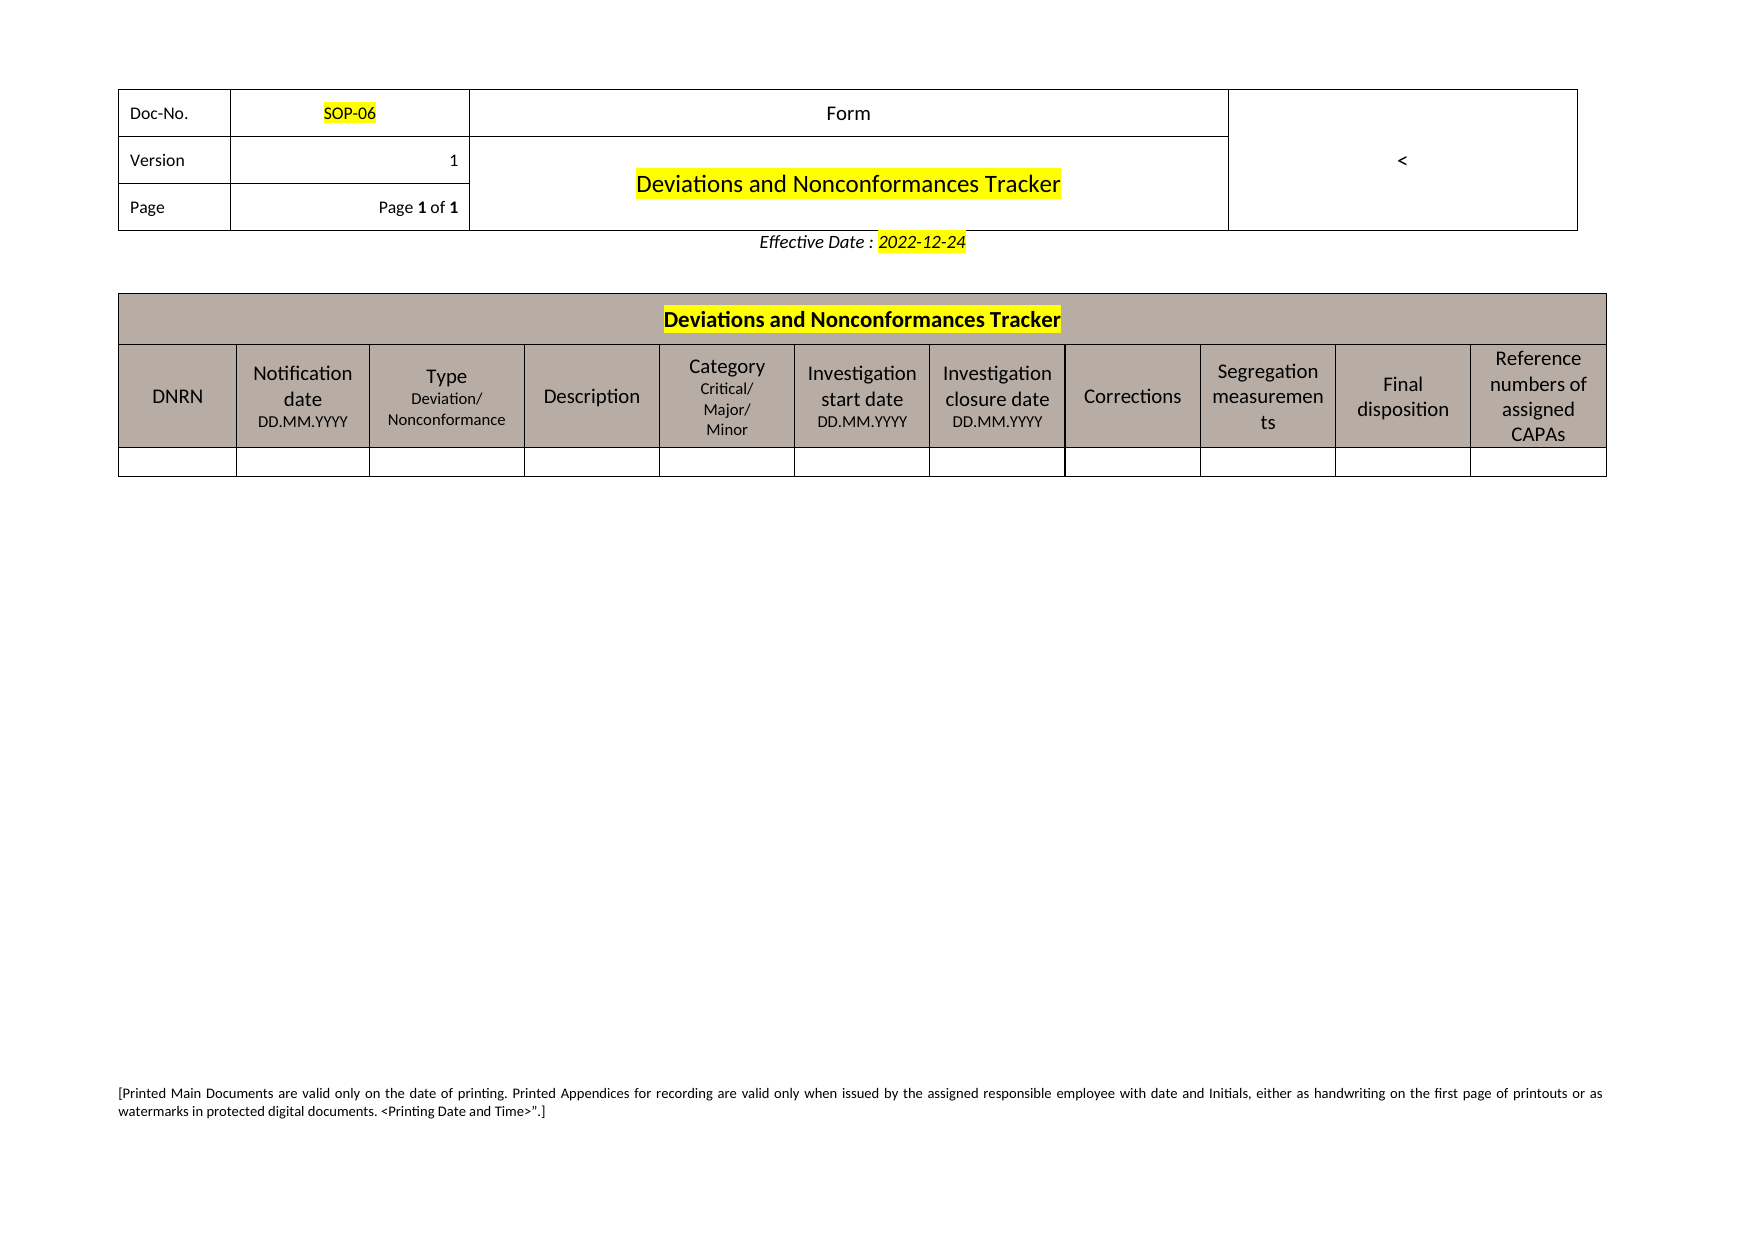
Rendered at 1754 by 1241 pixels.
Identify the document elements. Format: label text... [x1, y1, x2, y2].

table_cell [1066, 448, 1200, 476]
table_cell Description [525, 345, 659, 447]
table_cell [1471, 448, 1606, 476]
table_cell Final disposition [1336, 345, 1470, 447]
table_cell [1336, 448, 1470, 476]
table_cell Corrections [1066, 345, 1200, 447]
table_cell Type Deviation/ Nonconformance [370, 345, 524, 447]
table_cell Reference numbers of assigned CAPAs [1471, 345, 1606, 447]
table_cell Investigation start date DD.MM.YYYY [795, 345, 929, 447]
table_cell [525, 448, 659, 476]
table_cell [370, 448, 524, 476]
table_cell Investigation closure date DD.MM.YYYY [930, 345, 1064, 447]
table_cell [795, 448, 929, 476]
table_cell [660, 448, 794, 476]
table_cell [930, 448, 1064, 476]
table_cell Notification date DD.MM.YYYY [237, 345, 369, 447]
table_cell [237, 448, 369, 476]
table_cell Segregation measurements [1201, 345, 1335, 447]
table_cell Category Critical/ Major/ Minor [660, 345, 794, 447]
table_cell [1201, 448, 1335, 476]
table_cell [119, 448, 236, 476]
table_cell DNRN [119, 345, 236, 447]
table_header Deviations and Nonconformances Tracker [119, 294, 1606, 344]
